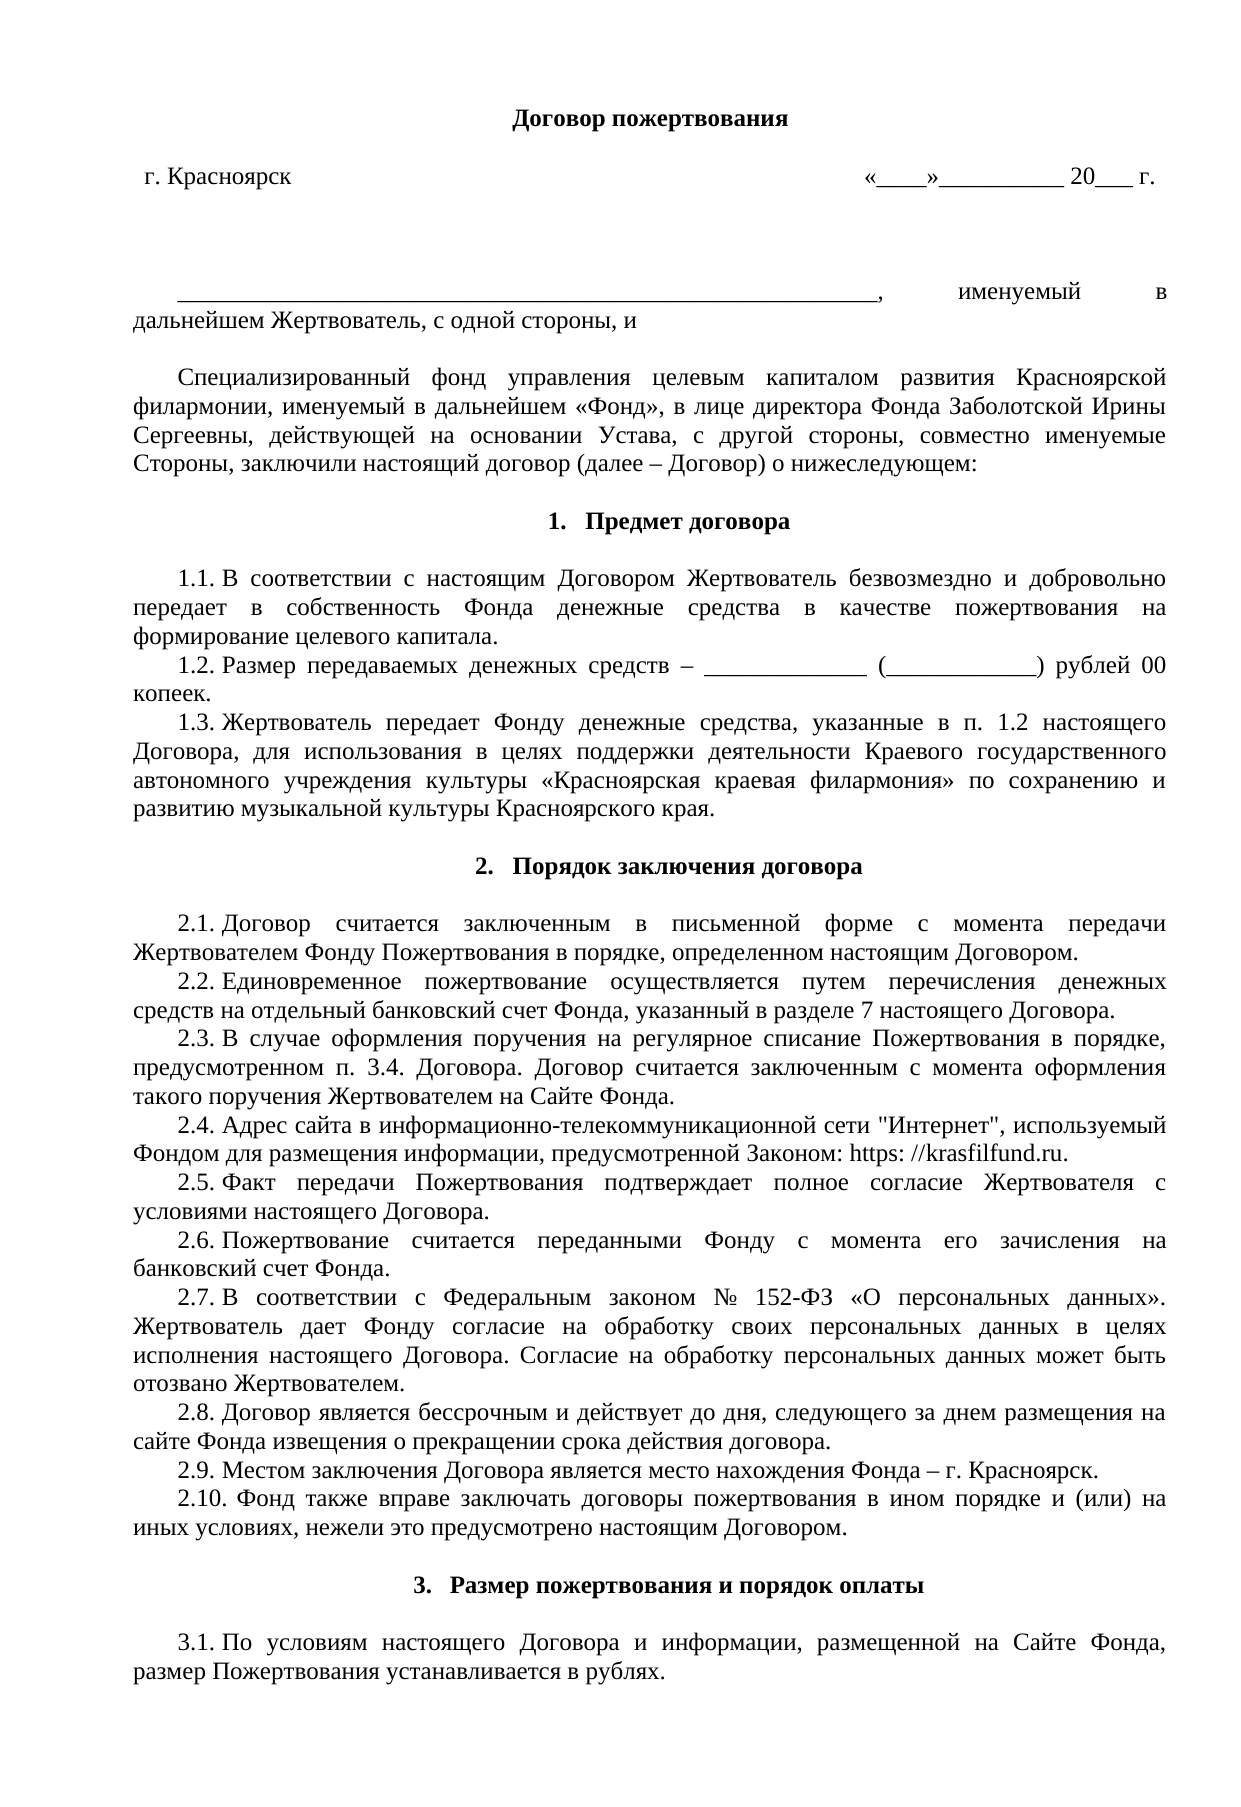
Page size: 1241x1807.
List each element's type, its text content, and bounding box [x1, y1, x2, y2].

list Размер передаваемых денежных средств – _____________ (____________) рублей 00 копеек. [133, 650, 1167, 707]
list Пожертвование считается переданными Фонду с момента его зачисления на банковский счет Фонда. [133, 1225, 1167, 1282]
table_header г. Красноярск [133, 161, 646, 218]
list Местом заключения Договора является место нахождения Фонда – г. Красноярск. [133, 1455, 1167, 1483]
list В соответствии с настоящим Договором Жертвователь безвозмездно и добровольно передает в собственность Фонда денежные средства в качестве пожертвования на формирование целевого капитала. [133, 563, 1167, 650]
list В соответствии с Федеральным законом № 152-ФЗ «О персональных данных». Жертвователь дает Фонду согласие на обработку своих персональных данных в целях исполнения настоящего Договора. Согласие на обработку персональных данных может быть отозвано Жертвователем. [133, 1282, 1167, 1397]
table_header «____»__________ 20___ г. [646, 161, 1167, 218]
list Размер пожертвования и порядок оплаты [170, 1570, 1167, 1598]
list Порядок заключения договора [170, 851, 1167, 880]
list В случае оформления поручения на регулярное списание Пожертвования в порядке, предусмотренном п. 3.4. Договора. Договор считается заключенным с момента оформления такого поручения Жертвователем на Сайте Фонда. [133, 1023, 1167, 1110]
list Предмет договора [170, 506, 1167, 535]
text ________________________________________________________, именуемый в дальнейшем Жертвователь, с одной стороны, и [133, 276, 1167, 333]
list Договор является бессрочным и действует до дня, следующего за днем размещения на сайте Фонда извещения о прекращении срока действия договора. [133, 1397, 1167, 1455]
list Договор считается заключенным в письменной форме с момента передачи Жертвователем Фонду Пожертвования в порядке, определенном настоящим Договором. [133, 908, 1167, 966]
list Жертвователь передает Фонду денежные средства, указанные в п. 1.2 настоящего Договора, для использования в целях поддержки деятельности Краевого государственного автономного учреждения культуры «Красноярская краевая филармония» по сохранению и развитию музыкальной культуры Красноярского края. [133, 707, 1167, 822]
text Договор пожертвования [133, 103, 1167, 132]
list Факт передачи Пожертвования подтверждает полное согласие Жертвователя с условиями настоящего Договора. [133, 1167, 1167, 1225]
list По условиям настоящего Договора и информации, размещенной на Сайте Фонда, размер Пожертвования устанавливается в рублях. [133, 1627, 1167, 1685]
list Адрес сайта в информационно-телекоммуникационной сети "Интернет", используемый Фондом для размещения информации, предусмотренной Законом: https: //krasfilfund.ru. [133, 1110, 1167, 1167]
list Единовременное пожертвование осуществляется путем перечисления денежных средств на отдельный банковский счет Фонда, указанный в разделе 7 настоящего Договора. [133, 966, 1167, 1023]
list Фонд также вправе заключать договоры пожертвования в ином порядке и (или) на иных условиях, нежели это предусмотрено настоящим Договором. [133, 1483, 1167, 1541]
text Специализированный фонд управления целевым капиталом развития Красноярской филармонии, именуемый в дальнейшем «Фонд», в лице директора Фонда Заболотской Ирины Сергеевны, действующей на основании Устава, с другой стороны, совместно именуемые Стороны, заключили настоящий договор (далее – Договор) о нижеследующем: [133, 362, 1167, 477]
